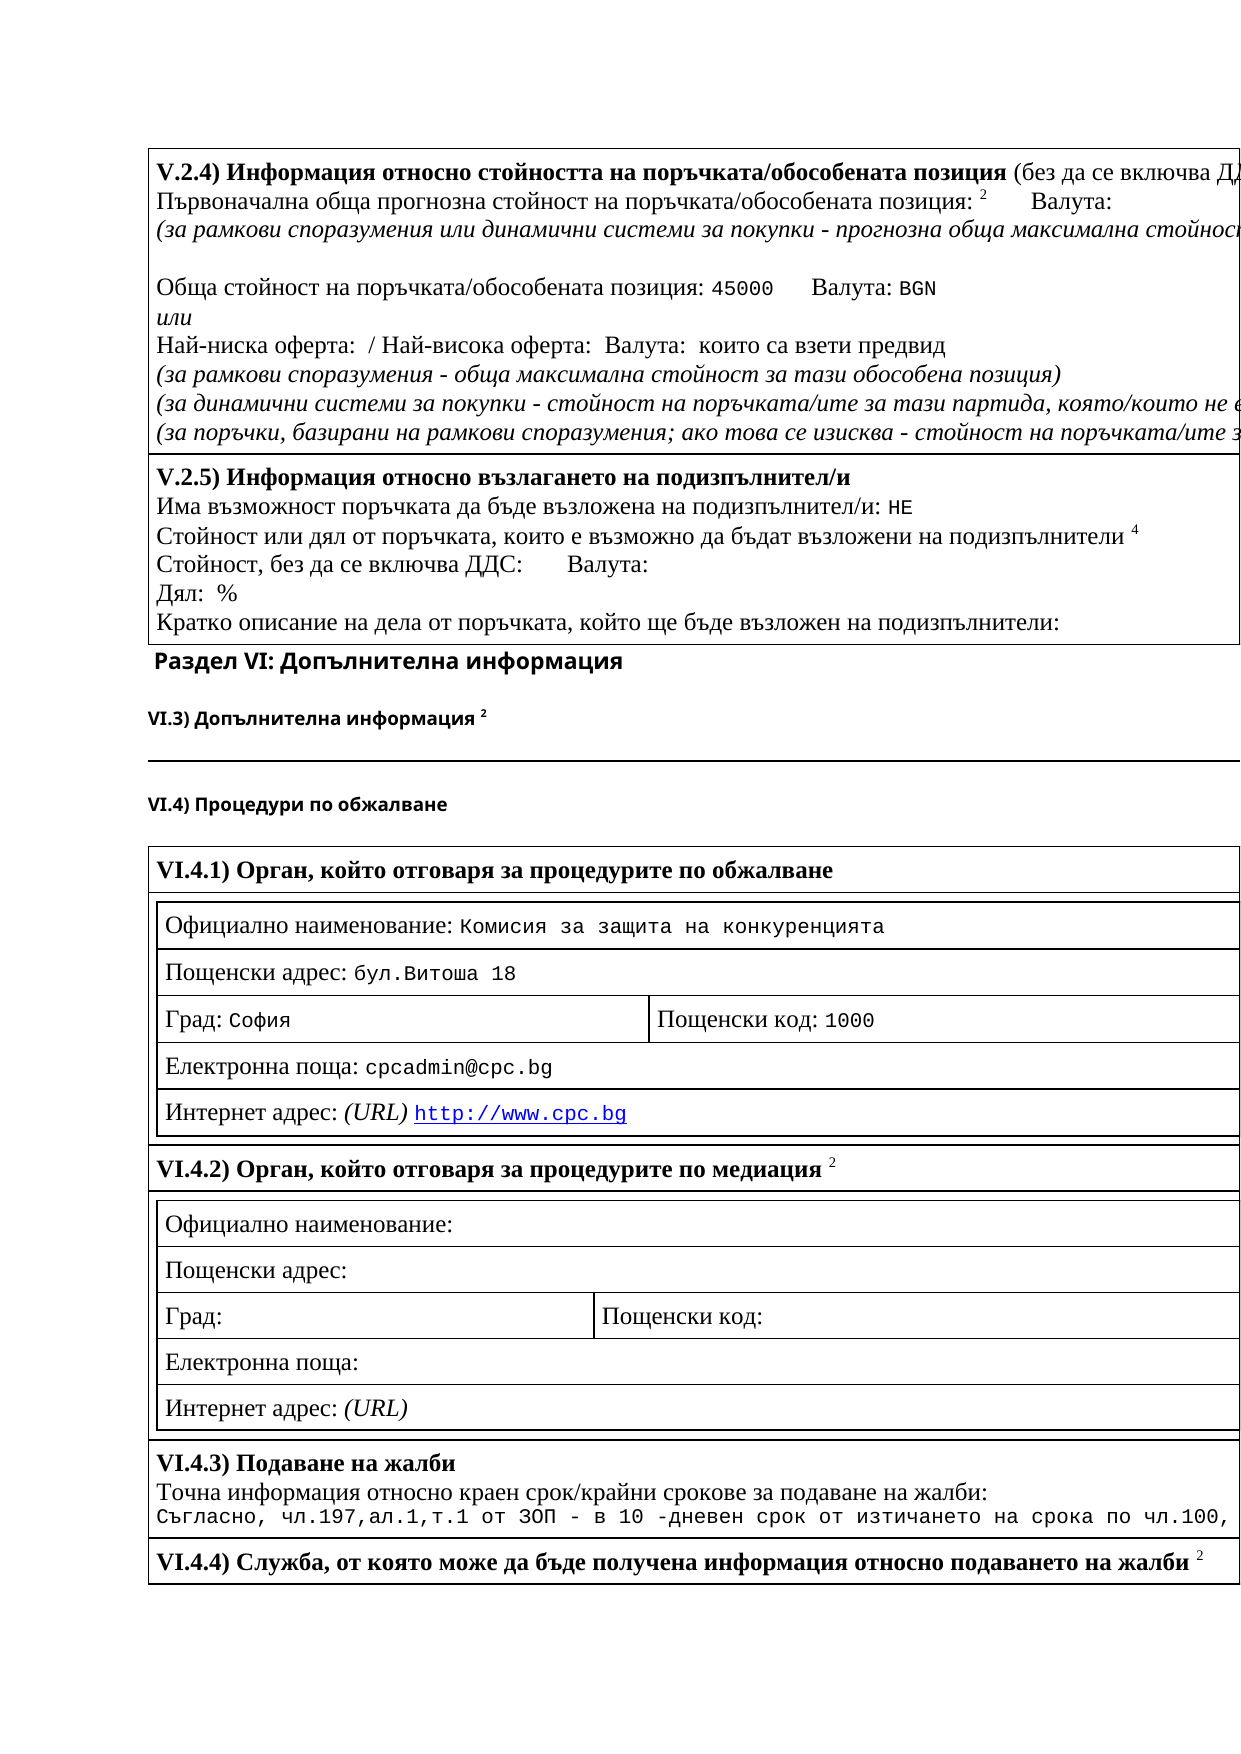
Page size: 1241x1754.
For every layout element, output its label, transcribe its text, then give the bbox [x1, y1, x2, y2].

table_cell V.2.4) Информация относно стойността на поръчката/обособената позиция (без да се включва ДДС) Първоначална обща прогнозна стойност на поръчката/обособената позиция: 2 Валута: (за рамкови споразумения или динамични системи за покупки - прогнозна обща максимална стойност за цялата продължителност на тази обособена позиция) Обща стойност на поръчката/обособената позиция: 45000 Валута: BGN или Най-ниска оферта: / Най-висока оферта: Валута: които са взети предвид (за рамкови споразумения - обща максимална стойност за тази обособена позиция) (за динамични системи за покупки - стойност на поръчката/ите за тази партида, която/които не е/са включена/и в предишни обявления за възлагане на поръчки) (за поръчки, базирани на рамкови споразумения; ако това се изисква - стойност на поръчката/ите за тази партида, която/които не е/са включена/и в предишни обявления за възлагане на поръчки) [149, 149, 1239, 453]
table_cell VI.4.2) Орган, който отговаря за процедурите по медиация 2 [149, 1146, 1239, 1190]
table_cell VI.4.4) Служба, от която може да бъде получена информация относно подаването на жалби 2 [149, 1539, 1239, 1583]
table_cell V.2.5) Информация относно възлагането на подизпълнител/и Има възможност поръчката да бъде възложена на подизпълнител/и: НЕ Стойност или дял от поръчката, които е възможно да бъдат възложени на подизпълнители 4 Стойност, без да се включва ДДС: Валута: Дял: % Кратко описание на дела от поръчката, който ще бъде възложен на подизпълнители: [149, 455, 1239, 644]
table_cell [149, 893, 1239, 1144]
text VI.4) Процедури по обжалване [148, 791, 1093, 817]
text Раздел VI: Допълнителна информация [148, 645, 1093, 676]
table_cell [149, 1192, 1239, 1439]
text VI.3) Допълнителна информация 2 [148, 706, 1093, 731]
table_header VI.4.1) Орган, който отговаря за процедурите по обжалване [149, 847, 1239, 892]
table_cell VI.4.3) Подаване на жалби Точна информация относно краен срок/крайни срокове за подаване на жалби: Съгласно, чл.197,ал.1,т.1 от ЗОП - в 10 -дневен срок от изтичането на срока по чл.100, ал.3 от ЗОП [149, 1441, 1239, 1537]
